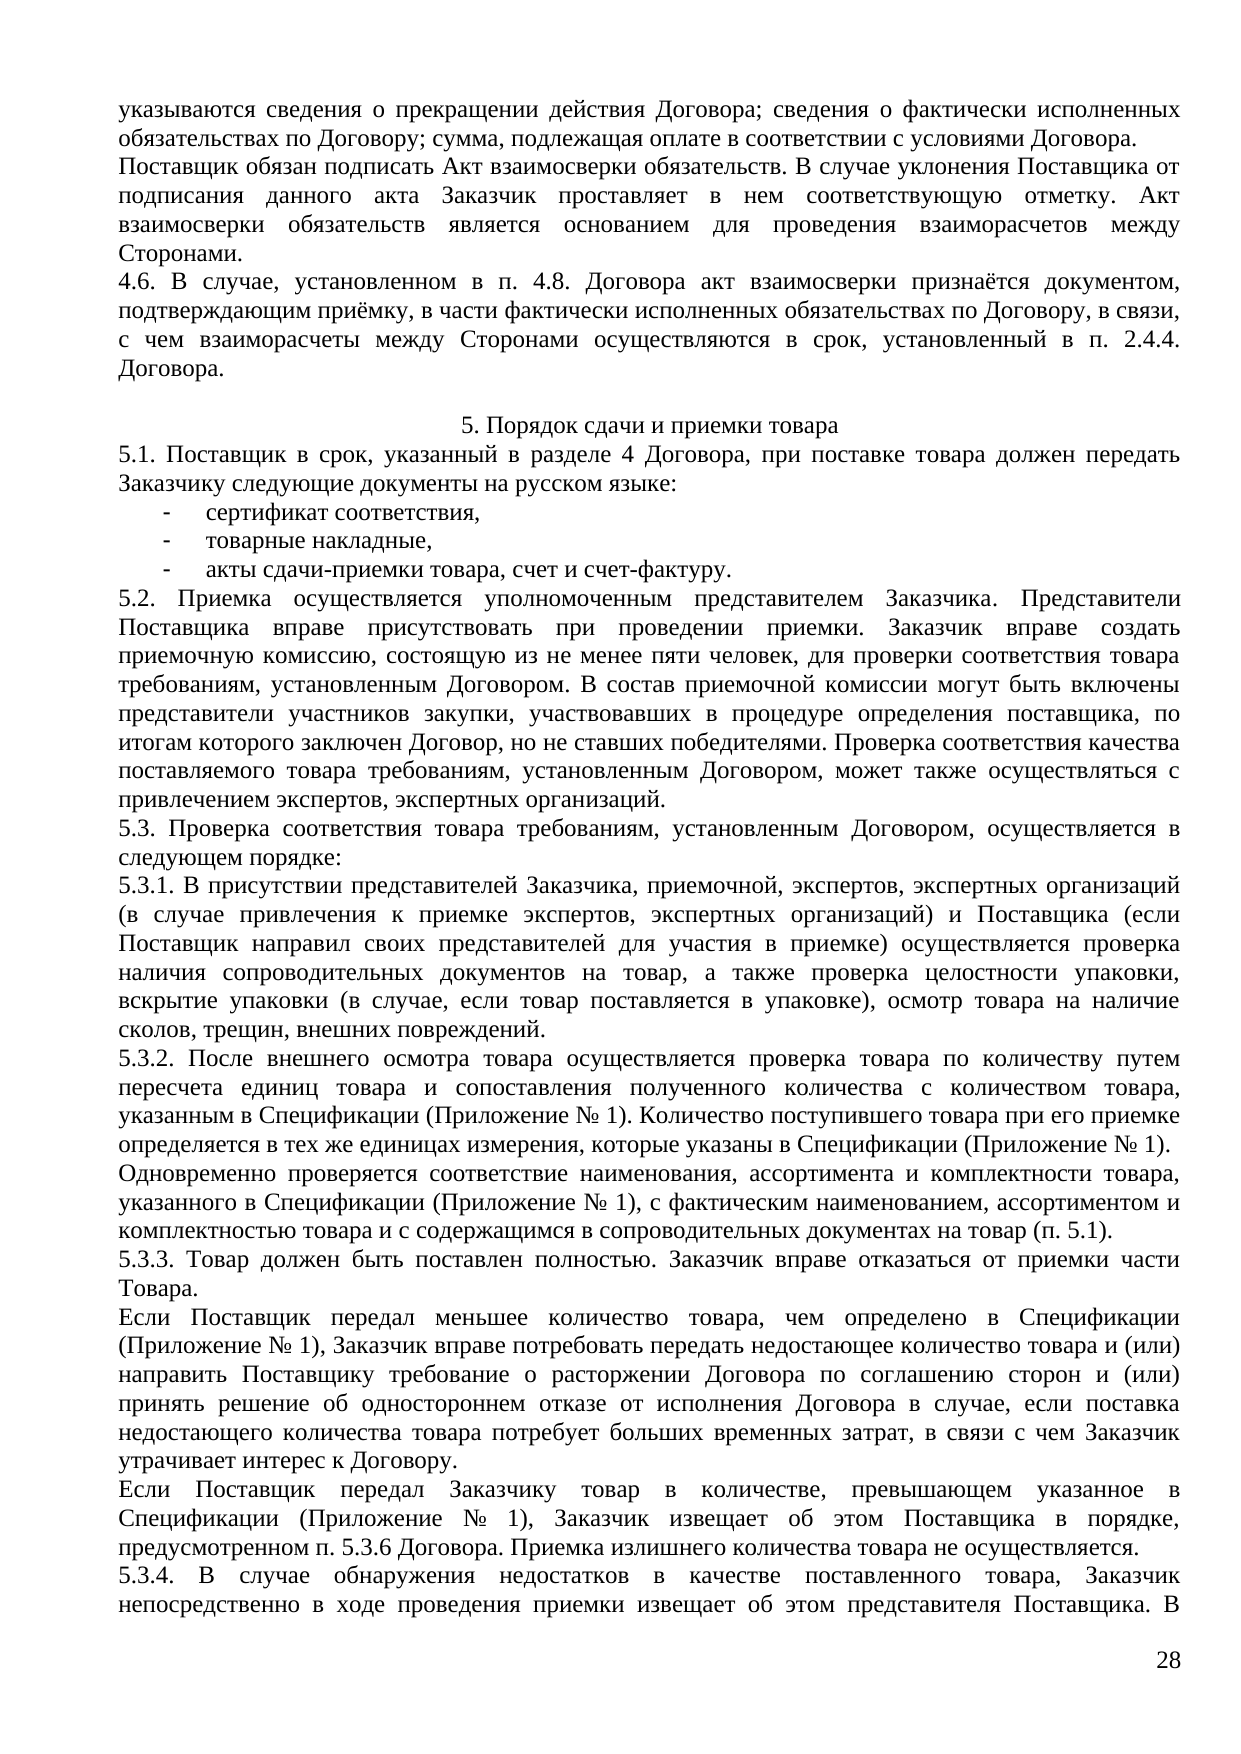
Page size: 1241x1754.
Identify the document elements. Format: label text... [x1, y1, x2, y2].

text Одновременно проверяется соответствие наименования, ассортимента и комплектности товара, указанного в Спецификации (Приложение № 1), с фактическим наименованием, ассортиментом и комплектностью товара и с содержащимся в сопроводительных документах на товар (п. 5.1). [118, 1158, 1181, 1244]
text 5.3. Проверка соответствия товара требованиям, установленным Договором, осуществляется в следующем порядке: [118, 813, 1181, 871]
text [118, 1561, 1181, 1618]
text 5.3.3. Товар должен быть поставлен полностью. Заказчик вправе отказаться от приемки части Товара. [118, 1244, 1181, 1302]
text Если Поставщик передал Заказчику товар в количестве, превышающем указанное в Спецификации (Приложение № 1), Заказчик извещает об этом Поставщика в порядке, предусмотренном п. 5.3.6 Договора. Приемка излишнего количества товара не осуществляется. [118, 1474, 1181, 1561]
list сертификат соответствия, [118, 496, 1181, 525]
list акты сдачи-приемки товара, счет и счет-фактуру. [118, 554, 1181, 583]
text 5. Порядок сдачи и приемки товара [118, 410, 1181, 439]
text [118, 94, 1181, 151]
text Поставщик обязан подписать Акт взаимосверки обязательств. В случае уклонения Поставщика от подписания данного акта Заказчик проставляет в нем соответствующую отметку. Акт взаимосверки обязательств является основанием для проведения взаиморасчетов между Сторонами. [118, 151, 1181, 266]
text Если Поставщик передал меньшее количество товара, чем определено в Спецификации (Приложение № 1), Заказчик вправе потребовать передать недостающее количество товара и (или) направить Поставщику требование о расторжении Договора по соглашению сторон и (или) принять решение об одностороннем отказе от исполнения Договора в случае, если поставка недостающего количества товара потребует больших временных затрат, в связи с чем Заказчик утрачивает интерес к Договору. [118, 1302, 1181, 1474]
list товарные накладные, [118, 525, 1181, 554]
text 5.3.2. После внешнего осмотра товара осуществляется проверка товара по количеству путем пересчета единиц товара и сопоставления полученного количества с количеством товара, указанным в Спецификации (Приложение № 1). Количество поступившего товара при его приемке определяется в тех же единицах измерения, которые указаны в Спецификации (Приложение № 1). [118, 1043, 1181, 1158]
text 4.6. В случае, установленном в п. 4.8. Договора акт взаимосверки признаётся документом, подтверждающим приёмку, в части фактически исполненных обязательствах по Договору, в связи, с чем взаиморасчеты между Сторонами осуществляются в срок, установленный в п. 2.4.4. Договора. [118, 266, 1181, 381]
text 5.1. Поставщик в срок, указанный в разделе 4 Договора, при поставке товара должен передать Заказчику следующие документы на русском языке: [118, 439, 1181, 496]
text 5.2. Приемка осуществляется уполномоченным представителем Заказчика. Представители Поставщика вправе присутствовать при проведении приемки. Заказчик вправе создать приемочную комиссию, состоящую из не менее пяти человек, для проверки соответствия товара требованиям, установленным Договором. В состав приемочной комиссии могут быть включены представители участников закупки, участвовавших в процедуре определения поставщика, по итогам которого заключен Договор, но не ставших победителями. Проверка соответствия качества поставляемого товара требованиям, установленным Договором, может также осуществляться с привлечением экспертов, экспертных организаций. [118, 583, 1181, 813]
text 5.3.1. В присутствии представителей Заказчика, приемочной, экспертов, экспертных организаций (в случае привлечения к приемке экспертов, экспертных организаций) и Поставщика (если Поставщик направил своих представителей для участия в приемке) осуществляется проверка наличия сопроводительных документов на товар, а также проверка целостности упаковки, вскрытие упаковки (в случае, если товар поставляется в упаковке), осмотр товара на наличие сколов, трещин, внешних повреждений. [118, 871, 1181, 1043]
